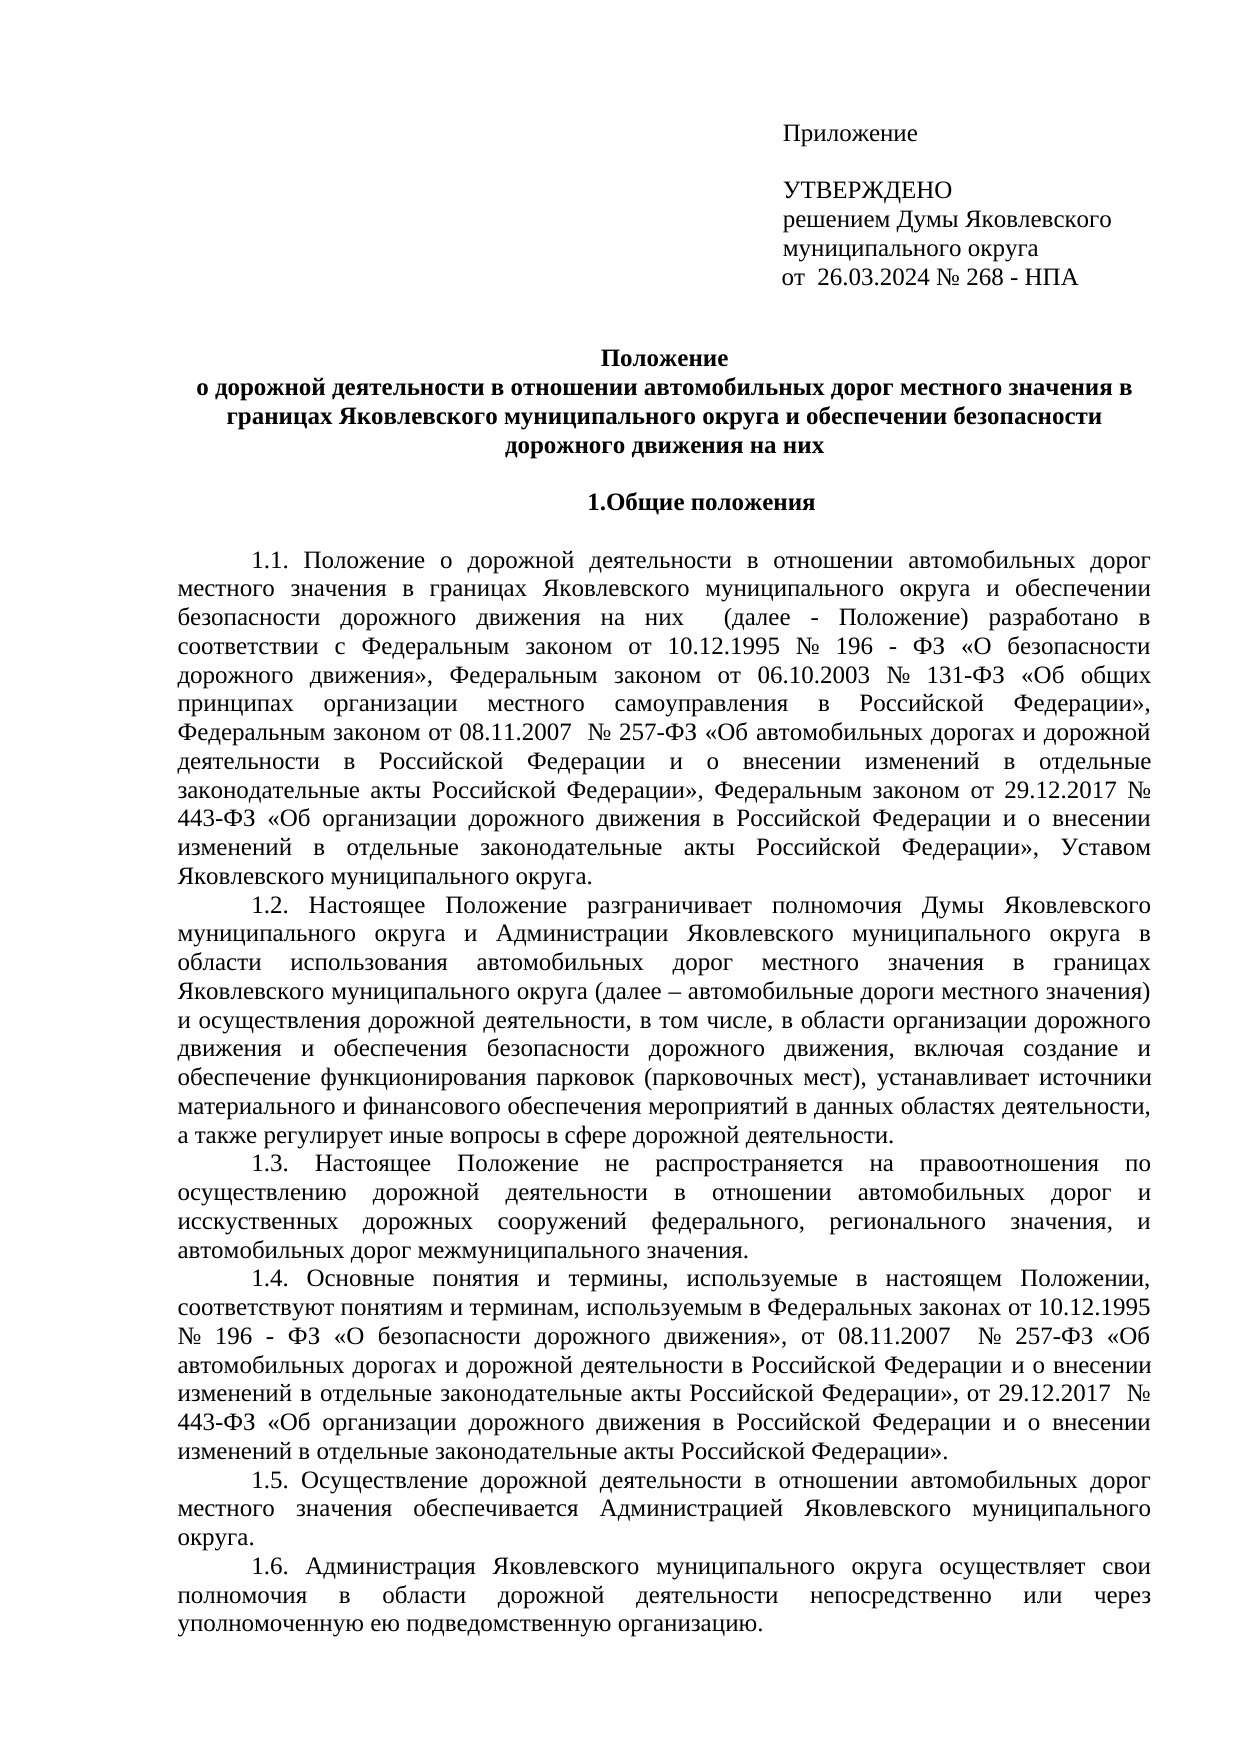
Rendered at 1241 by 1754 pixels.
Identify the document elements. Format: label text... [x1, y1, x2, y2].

text 1.2. Настоящее Положение разграничивает полномочия Думы Яковлевского муниципального округа и Администрации Яковлевского муниципального округа в области использования автомобильных дорог местного значения в границах Яковлевского муниципального округа (далее – автомобильные дороги местного значения) и осуществления дорожной деятельности, в том числе, в области организации дорожного движения и обеспечения безопасности дорожного движения, включая создание и обеспечение функционирования парковок (парковочных мест), устанавливает источники материального и финансового обеспечения мероприятий в данных областях деятельности, а также регулирует иные вопросы в сфере дорожной деятельности. [177, 890, 1152, 1148]
text 1.3. Настоящее Положение не распространяется на правоотношения по осуществлению дорожной деятельности в отношении автомобильных дорог и исскуственных дорожных сооружений федерального, регионального значения, и автомобильных дорог межмуниципального значения. [177, 1148, 1152, 1263]
text 1.6. Администрация Яковлевского муниципального округа осуществляет свои полномочия в области дорожной деятельности непосредственно или через уполномоченную ею подведомственную организацию. [177, 1551, 1152, 1637]
text Приложение [783, 118, 1152, 147]
text 1.4. Основные понятия и термины, используемые в настоящем Положении, соответствуют понятиям и терминам, используемым в Федеральных законах от 10.12.1995 № 196 - ФЗ «О безопасности дорожного движения», от 08.11.2007 № 257-ФЗ «Об автомобильных дорогах и дорожной деятельности в Российской Федерации и о внесении изменений в отдельные законодательные акты Российской Федерации», от 29.12.2017 № 443-ФЗ «Об организации дорожного движения в Российской Федерации и о внесении изменений в отдельные законодательные акты Российской Федерации». [177, 1263, 1152, 1465]
text 1.5. Осуществление дорожной деятельности в отношении автомобильных дорог местного значения обеспечивается Администрацией Яковлевского муниципального округа. [177, 1465, 1152, 1551]
title 1.1. Положение о дорожной деятельности в отношении автомобильных дорог местного значения в границах Яковлевского муниципального округа и обеспечении безопасности дорожного движения на них (далее - Положение) разработано в соответствии с Федеральным законом от 10.12.1995 № 196 - ФЗ «О безопасности дорожного движения», Федеральным законом от 06.10.2003 № 131-ФЗ «Об общих принципах организации местного самоуправления в Российской Федерации», Федеральным законом от 08.11.2007 № 257-ФЗ «Об автомобильных дорогах и дорожной деятельности в Российской Федерации и о внесении изменений в отдельные законодательные акты Российской Федерации», Федеральным законом от 29.12.2017 № 443-ФЗ «Об организации дорожного движения в Российской Федерации и о внесении изменений в отдельные законодательные акты Российской Федерации», Уставом Яковлевского муниципального округа. [177, 545, 1152, 890]
text от 26.03.2024 № 268 - НПА [177, 262, 1152, 291]
text 1.Общие положения [177, 487, 1152, 516]
text о дорожной деятельности в отношении автомобильных дорог местного значения в границах Яковлевского муниципального округа и обеспечении безопасности дорожного движения на них [177, 372, 1152, 458]
text УТВЕРЖДЕНО [783, 176, 1152, 204]
text муниципального округа [783, 233, 1152, 262]
text Положение [177, 343, 1152, 372]
text решением Думы Яковлевского [783, 204, 1152, 233]
